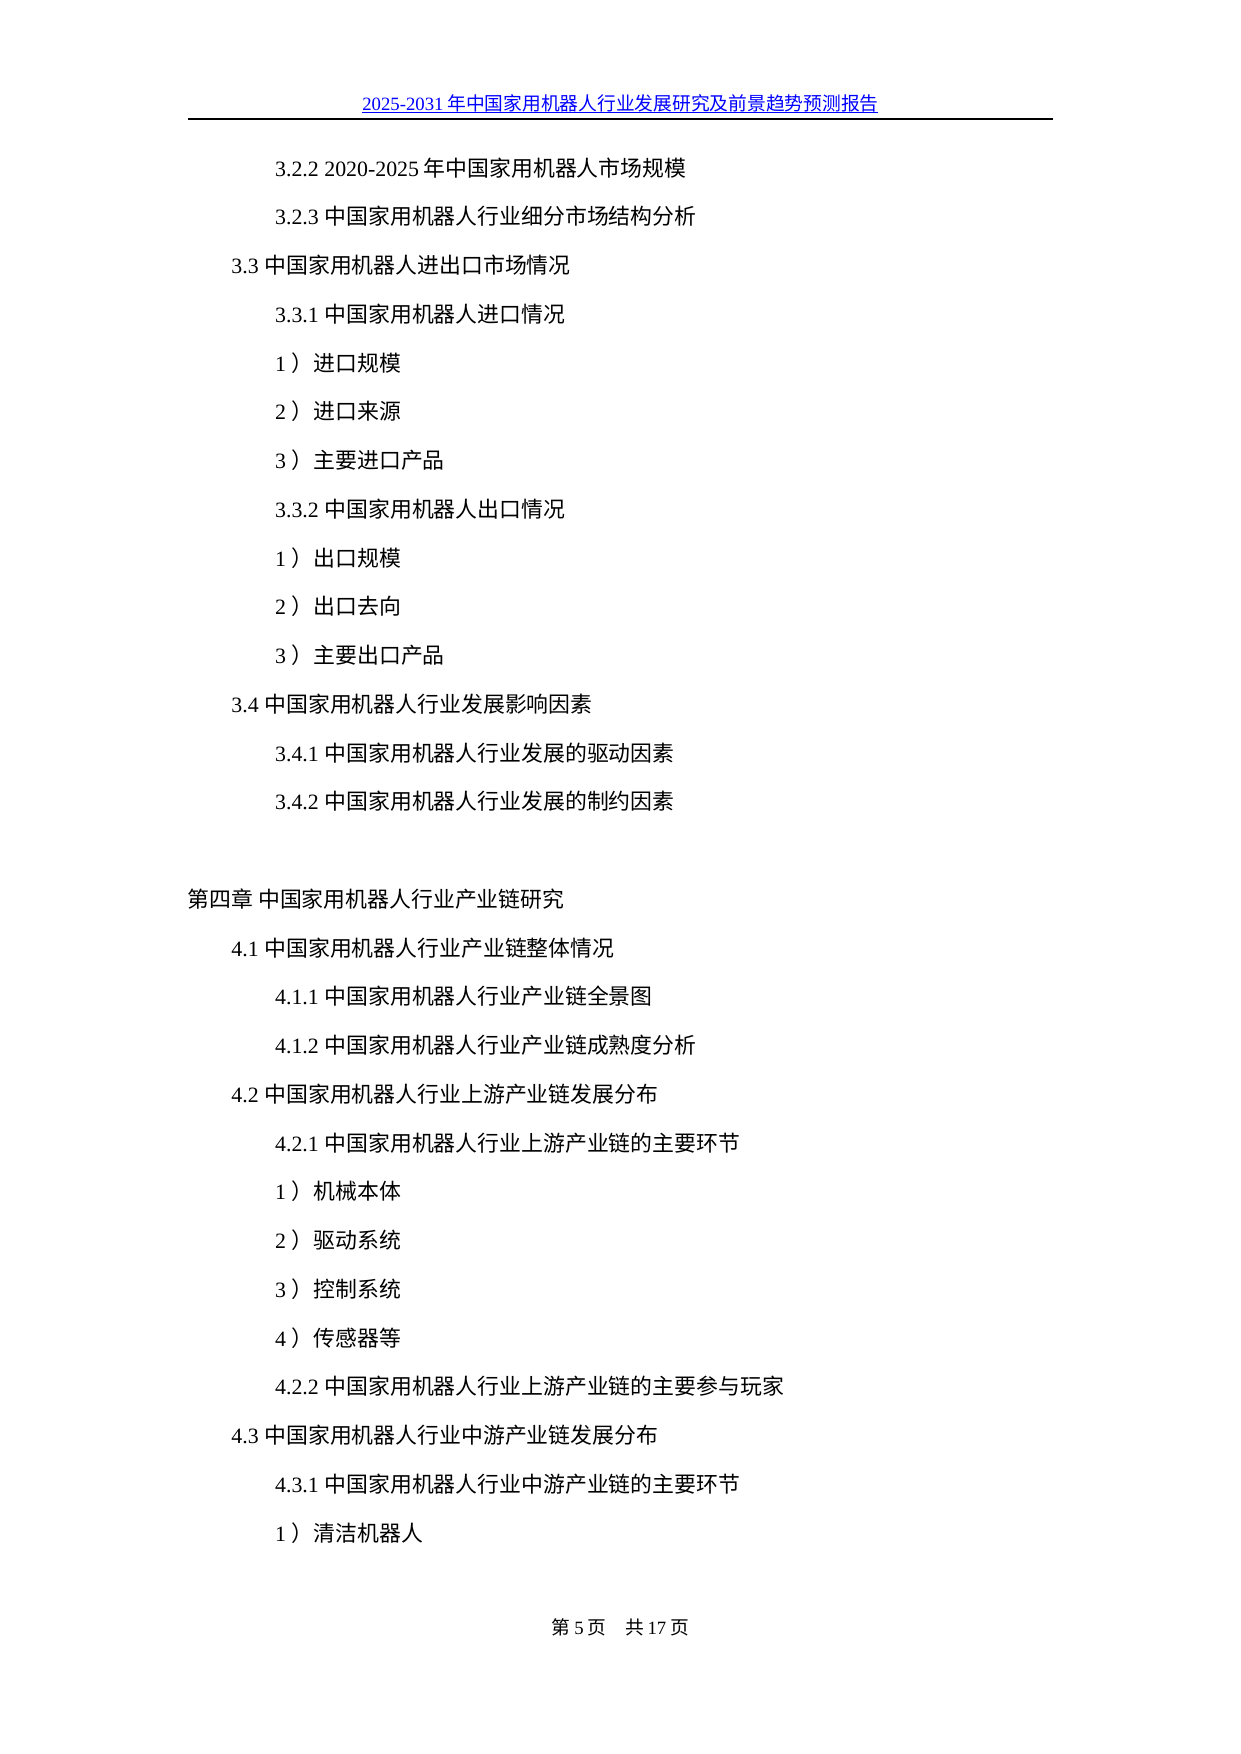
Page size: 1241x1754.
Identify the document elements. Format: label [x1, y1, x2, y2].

text [187, 150, 1053, 1548]
